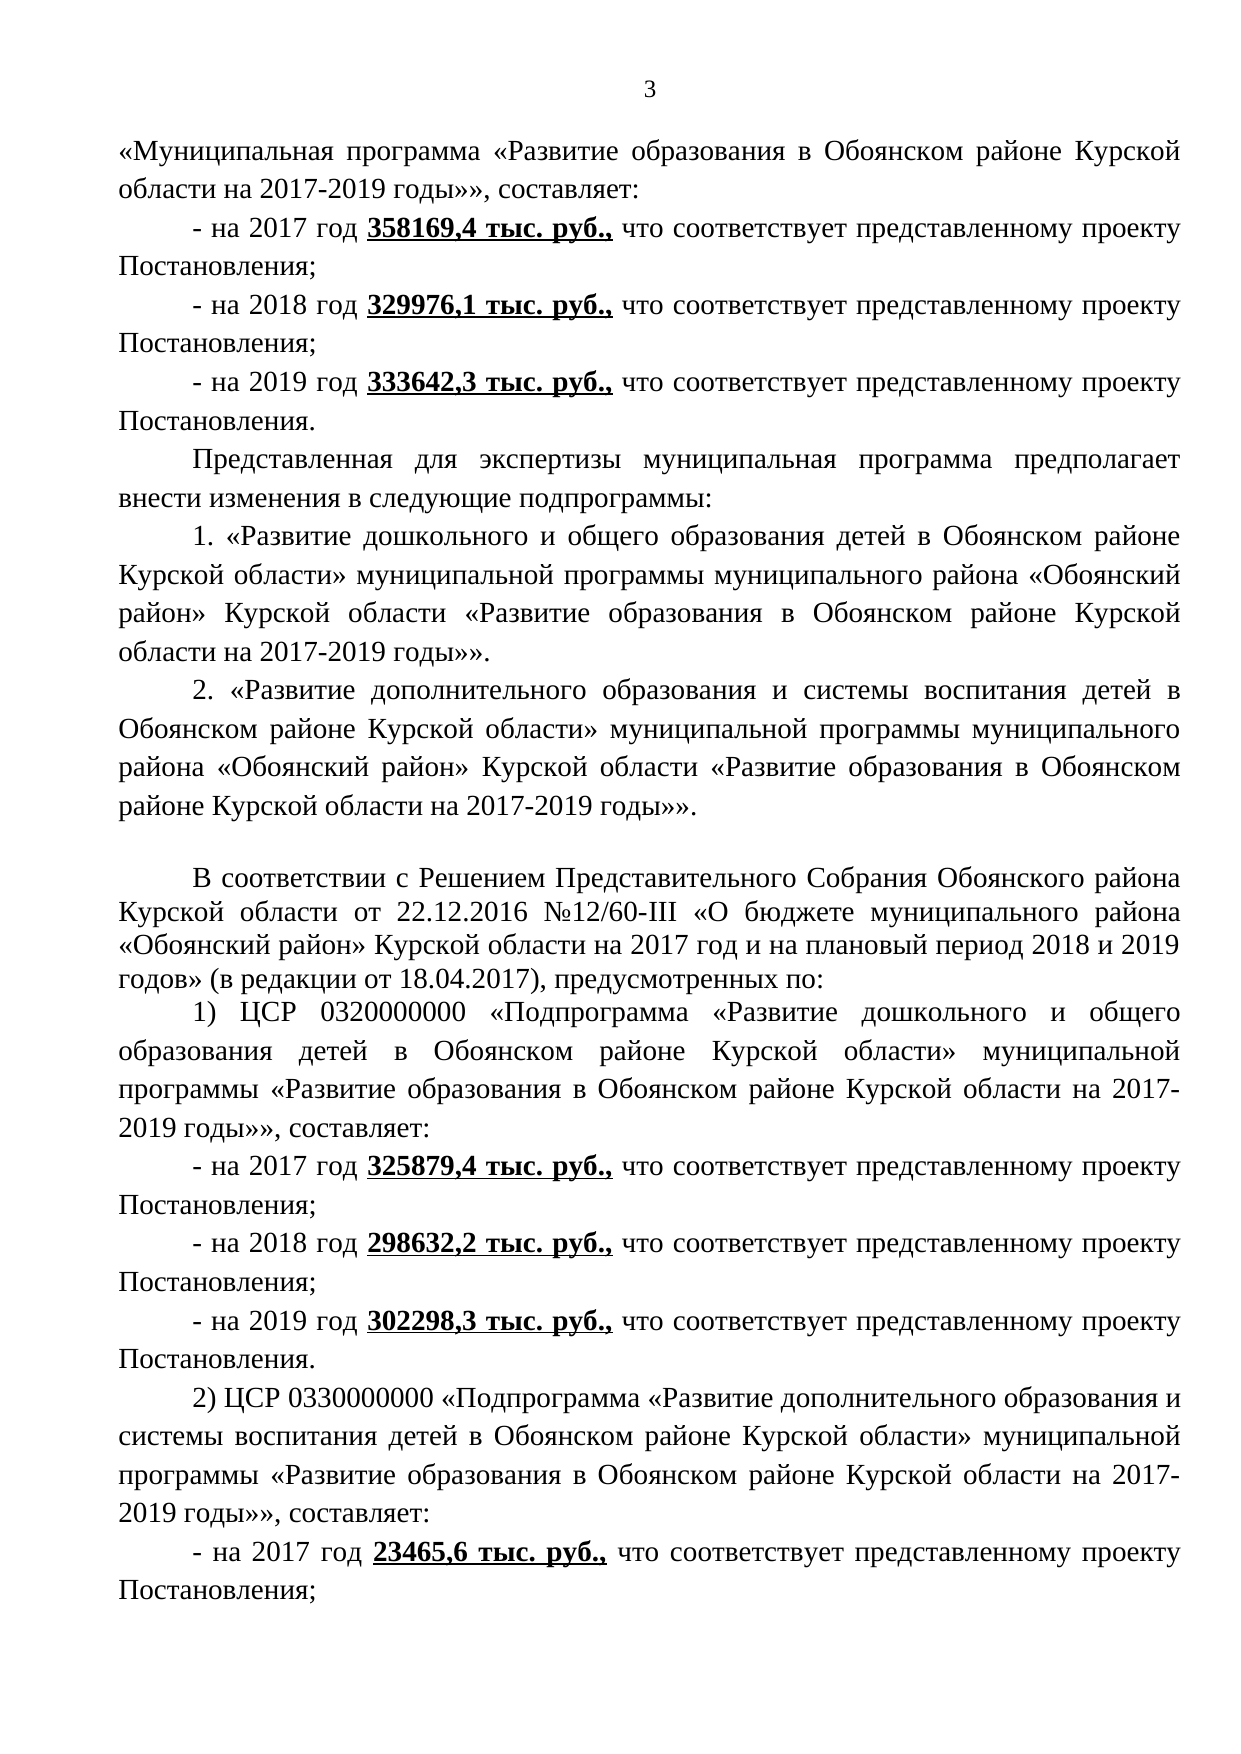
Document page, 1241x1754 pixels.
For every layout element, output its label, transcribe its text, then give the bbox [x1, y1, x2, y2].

text - на 2019 год 302298,3 тыс. руб., что соответствует представленному проекту Постановления. [118, 1303, 1181, 1375]
text 1. «Развитие дошкольного и общего образования детей в Обоянском районе Курской области» муниципальной программы муниципального района «Обоянский район» Курской области «Развитие образования в Обоянском районе Курской области на 2017-2019 годы»». [118, 518, 1181, 667]
text Представленная для экспертизы муниципальная программа предполагает внести изменения в следующие подпрограммы: [118, 441, 1181, 513]
text - на 2017 год 325879,4 тыс. руб., что соответствует представленному проекту Постановления; [118, 1148, 1181, 1221]
text - на 2017 год 358169,4 тыс. руб., что соответствует представленному проекту Постановления; [118, 210, 1181, 282]
text - на 2018 год 329976,1 тыс. руб., что соответствует представленному проекту Постановления; [118, 287, 1181, 359]
text В соответствии с Решением Представительного Собрания Обоянского района Курской области от 22.12.2016 №12/60-III «О бюджете муниципального района «Обоянский район» Курской области на 2017 год и на плановый период 2018 и 2019 годов» (в редакции от 18.04.2017), предусмотренных по: [118, 860, 1181, 994]
text - на 2017 год 23465,6 тыс. руб., что соответствует представленному проекту Постановления; [118, 1534, 1181, 1606]
text - на 2018 год 298632,2 тыс. руб., что соответствует представленному проекту Постановления; [118, 1226, 1181, 1298]
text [118, 133, 1181, 205]
text - на 2019 год 333642,3 тыс. руб., что соответствует представленному проекту Постановления. [118, 364, 1181, 436]
list 1) ЦСР 0320000000 «Подпрограмма «Развитие дошкольного и общего образования детей в Обоянском районе Курской области» муниципальной программы «Развитие образования в Обоянском районе Курской области на 2017-2019 годы»», составляет: [118, 994, 1181, 1143]
text 2. «Развитие дополнительного образования и системы воспитания детей в Обоянском районе Курской области» муниципальной программы муниципального района «Обоянский район» Курской области «Развитие образования в Обоянском районе Курской области на 2017-2019 годы»». [118, 672, 1181, 822]
text 2) ЦСР 0330000000 «Подпрограмма «Развитие дополнительного образования и системы воспитания детей в Обоянском районе Курской области» муниципальной программы «Развитие образования в Обоянском районе Курской области на 2017-2019 годы»», составляет: [118, 1380, 1181, 1529]
